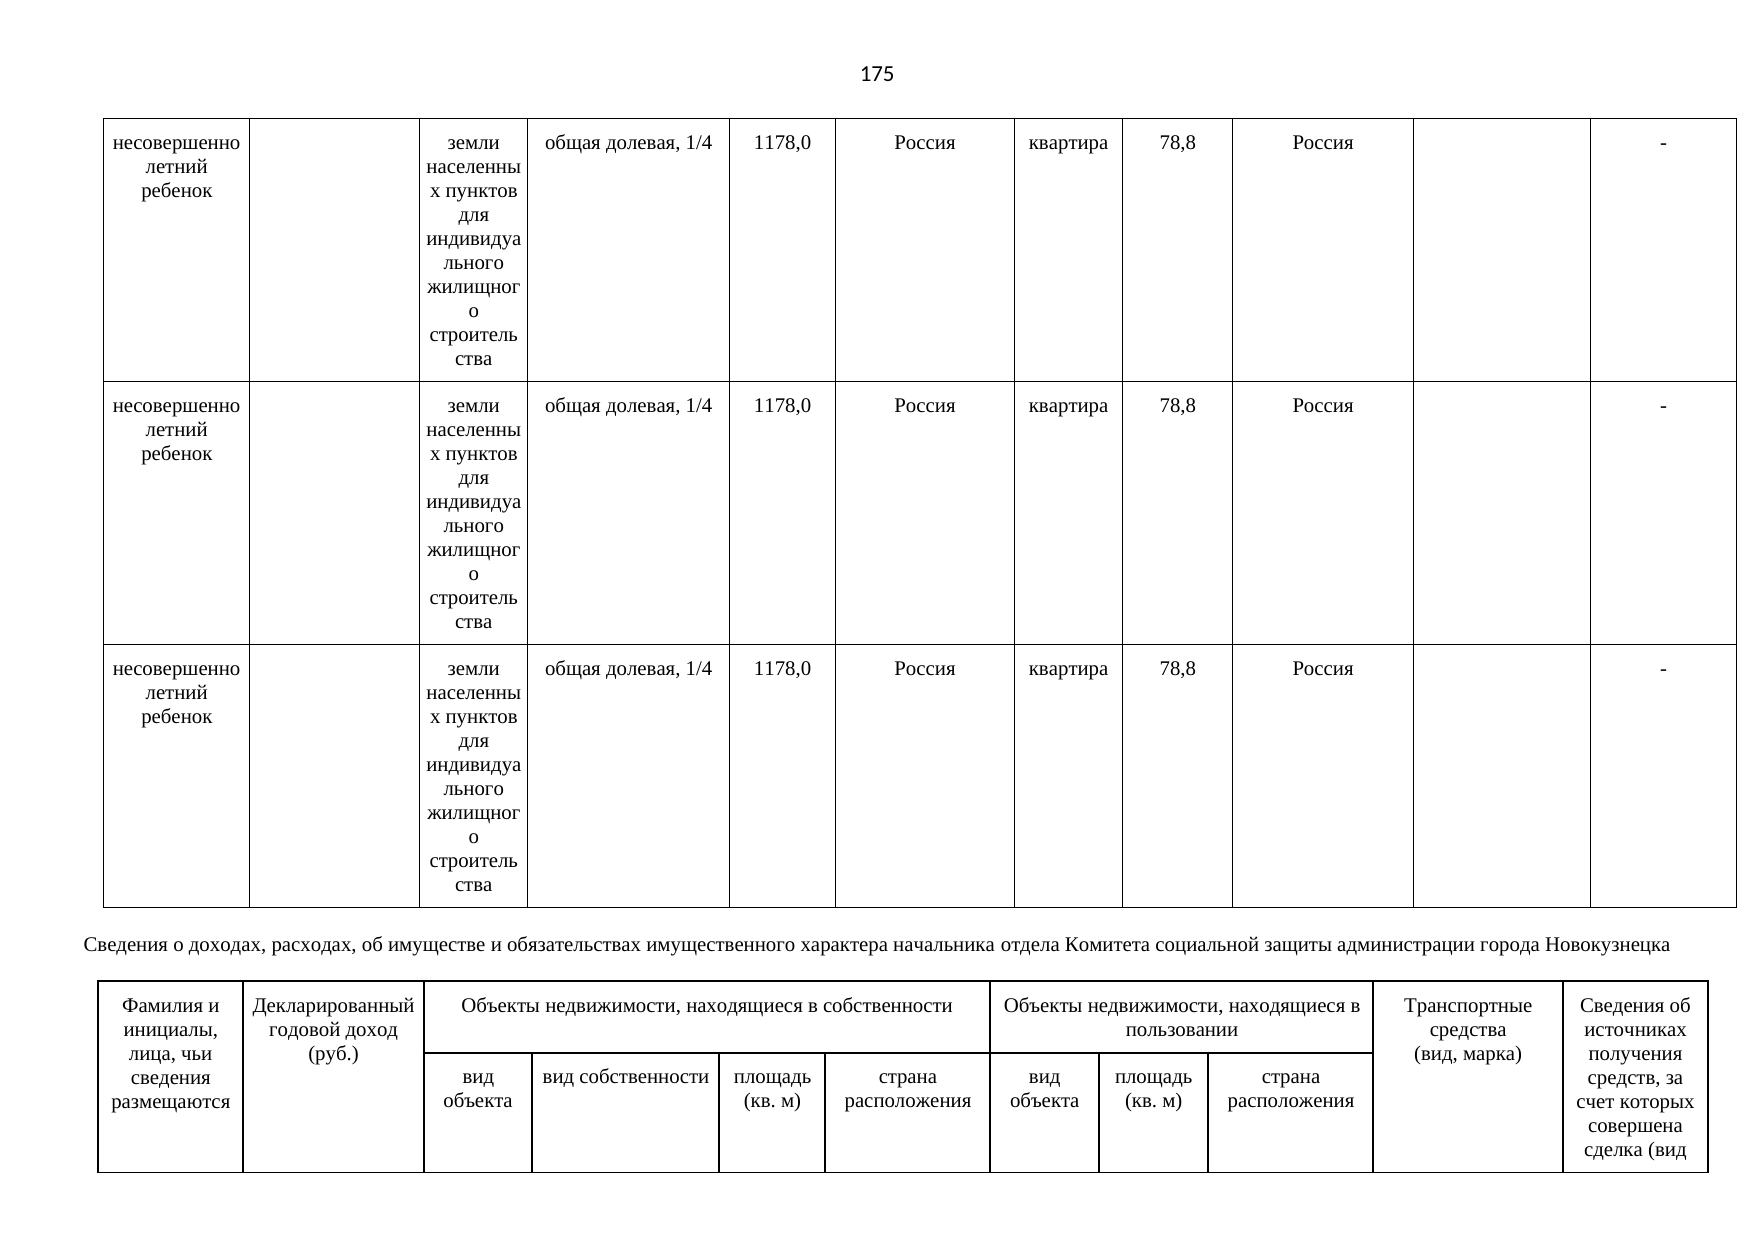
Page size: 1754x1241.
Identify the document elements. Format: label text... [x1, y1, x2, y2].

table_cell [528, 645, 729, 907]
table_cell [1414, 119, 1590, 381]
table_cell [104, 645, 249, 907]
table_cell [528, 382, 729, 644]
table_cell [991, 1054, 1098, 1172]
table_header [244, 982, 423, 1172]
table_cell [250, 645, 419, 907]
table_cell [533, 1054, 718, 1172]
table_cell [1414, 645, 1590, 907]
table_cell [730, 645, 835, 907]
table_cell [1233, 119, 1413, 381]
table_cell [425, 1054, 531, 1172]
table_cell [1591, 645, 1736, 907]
text Сведения о доходах, расходах, об имуществе и обязательствах имущественного характера начальника отдела Комитета социальной защиты администрации города Новокузнецка [59, 932, 1695, 956]
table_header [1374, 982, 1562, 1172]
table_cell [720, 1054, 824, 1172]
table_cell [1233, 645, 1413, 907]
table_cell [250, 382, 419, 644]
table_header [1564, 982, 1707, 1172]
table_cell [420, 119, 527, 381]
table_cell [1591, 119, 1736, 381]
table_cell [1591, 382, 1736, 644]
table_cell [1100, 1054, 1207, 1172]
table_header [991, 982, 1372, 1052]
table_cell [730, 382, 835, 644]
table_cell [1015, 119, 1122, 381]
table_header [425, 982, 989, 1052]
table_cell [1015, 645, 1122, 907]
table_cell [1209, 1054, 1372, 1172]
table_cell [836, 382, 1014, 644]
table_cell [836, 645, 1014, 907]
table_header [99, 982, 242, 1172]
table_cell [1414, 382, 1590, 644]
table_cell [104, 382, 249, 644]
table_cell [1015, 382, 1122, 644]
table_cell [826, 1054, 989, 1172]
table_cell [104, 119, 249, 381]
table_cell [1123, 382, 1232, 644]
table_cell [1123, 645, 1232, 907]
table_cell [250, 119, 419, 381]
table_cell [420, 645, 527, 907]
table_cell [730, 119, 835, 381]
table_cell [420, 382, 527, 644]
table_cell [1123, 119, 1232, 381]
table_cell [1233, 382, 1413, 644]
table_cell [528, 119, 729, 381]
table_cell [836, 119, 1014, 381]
